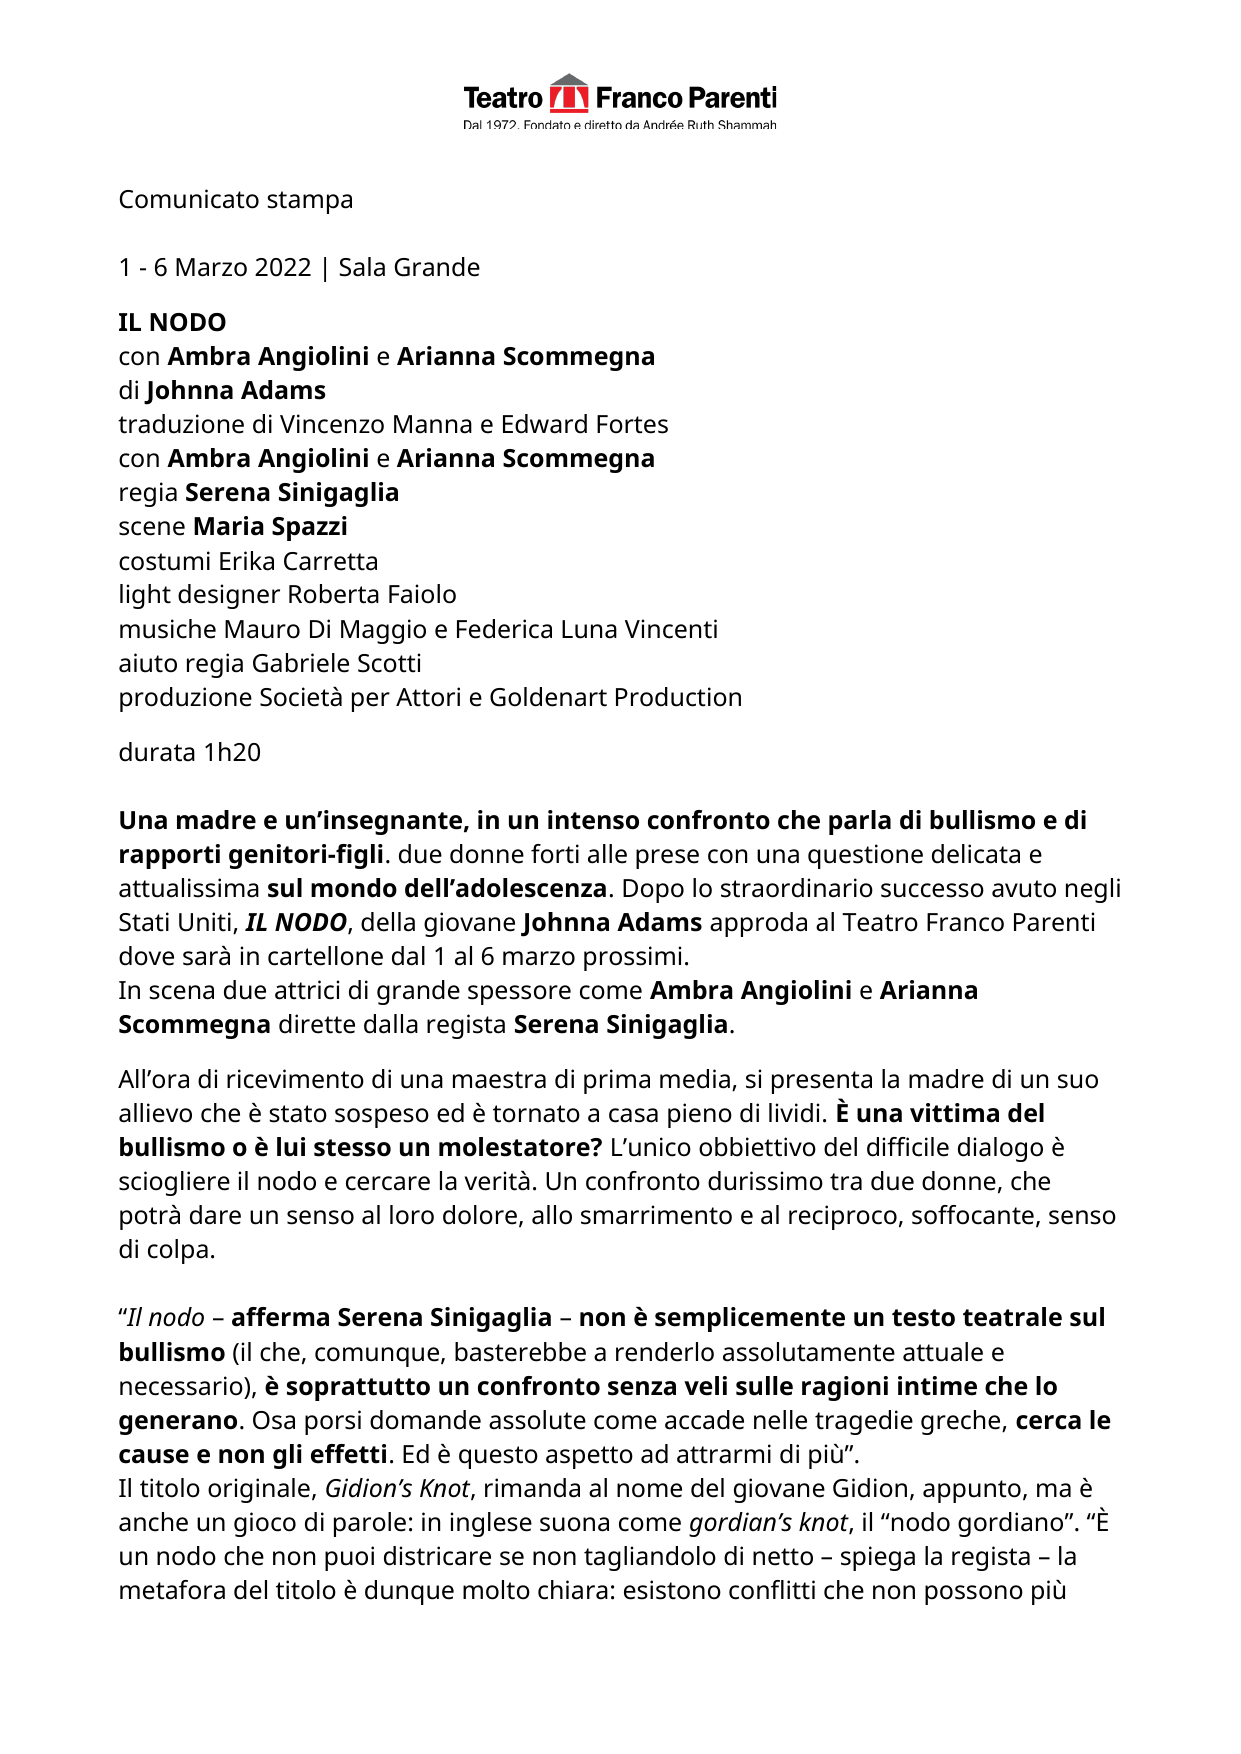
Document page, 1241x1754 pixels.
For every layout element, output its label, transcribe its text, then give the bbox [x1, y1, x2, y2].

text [118, 1062, 1122, 1607]
text Comunicato stampa [118, 182, 1122, 216]
text durata 1h20 Una madre e un’insegnante, in un intenso confronto che parla di bullismo e di rapporti genitori-figli. due donne forti alle prese con una questione delicata e attualissima sul mondo dell’adolescenza. Dopo lo straordinario successo avuto negli Stati Uniti, IL NODO, della giovane Johnna Adams approda al Teatro Franco Parenti dove sarà in cartellone dal 1 al 6 marzo prossimi. In scena due attrici di grande spessore come Ambra Angiolini e Arianna Scommegna dirette dalla regista Serena Sinigaglia. [118, 734, 1122, 1041]
text 1 - 6 Marzo 2022 | Sala Grande [118, 250, 1122, 284]
text IL NODO con Ambra Angiolini e Arianna Scommegna di Johnna Adams traduzione di Vincenzo Manna e Edward Fortes con Ambra Angiolini e Arianna Scommegna regia Serena Sinigaglia scene Maria Spazzi costumi Erika Carretta light designer Roberta Faiolo musiche Mauro Di Maggio e Federica Luna Vincenti aiuto regia Gabriele Scotti produzione Società per Attori e Goldenart Production [118, 305, 1122, 713]
